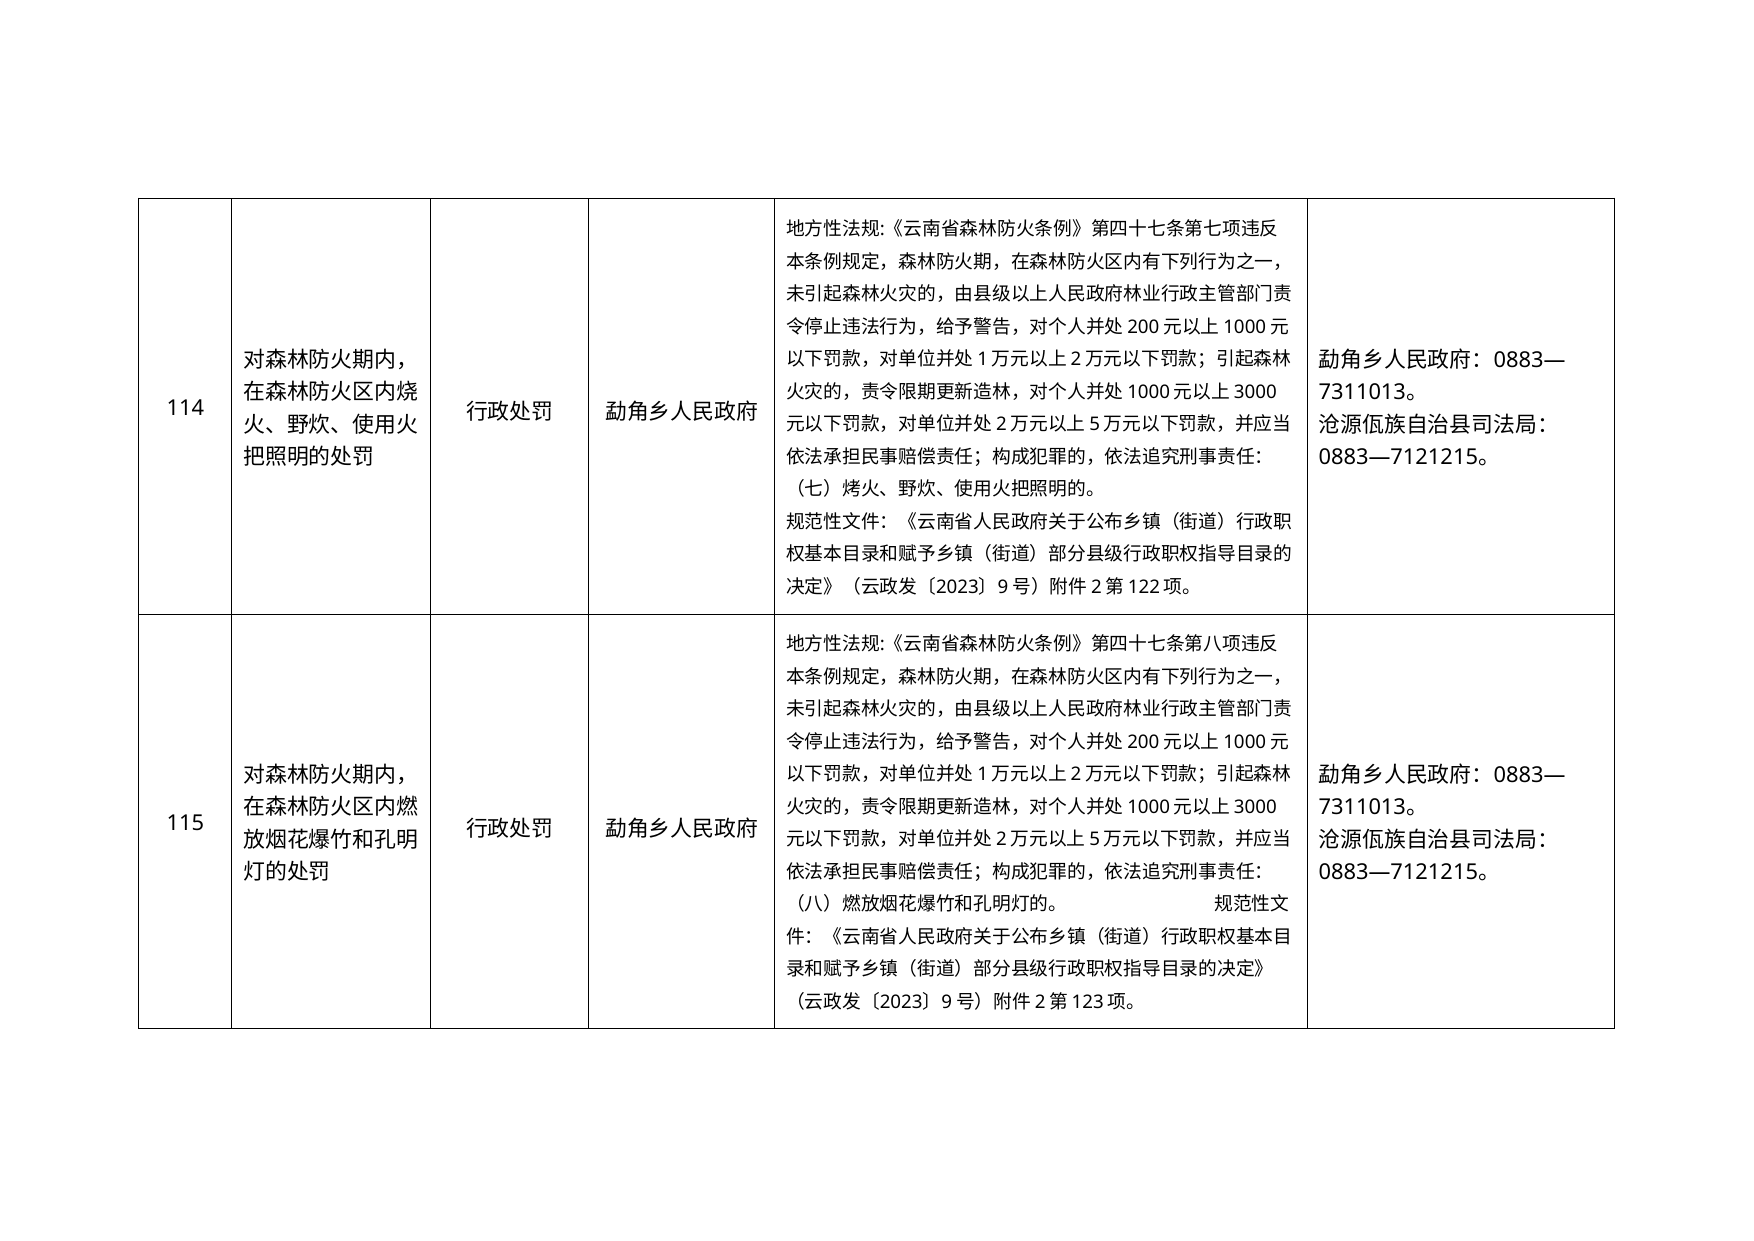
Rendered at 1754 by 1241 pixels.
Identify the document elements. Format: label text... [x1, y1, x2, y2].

table_cell 对森林防火期内，在森林防火区内燃放烟花爆竹和孔明灯的处罚 [232, 615, 430, 1027]
table_cell 行政处罚 [431, 615, 588, 1027]
table_cell 勐角乡人民政府 [589, 615, 774, 1027]
table_cell 地方性法规:《云南省森林防火条例》第四十七条第八项违反本条例规定，森林防火期，在森林防火区内有下列行为之一，未引起森林火灾的，由县级以上人民政府林业行政主管部门责令停止违法行为，给予警告，对个人并处200元以上1000元以下罚款，对单位并处1万元以上2万元以下罚款；引起森林火灾的，责令限期更新造林，对个人并处1000元以上3000元以下罚款，对单位并处2万元以上5万元以下罚款，并应当依法承担民事赔偿责任；构成犯罪的，依法追究刑事责任：（八）燃放烟花爆竹和孔明灯的。 规范性文件：《云南省人民政府关于公布乡镇（街道）行政职权基本目录和赋予乡镇（街道）部分县级行政职权指导目录的决定》（云政发〔2023〕9号）附件2第123项。 [775, 615, 1307, 1027]
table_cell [1308, 615, 1614, 1027]
table_cell 地方性法规:《云南省森林防火条例》第四十七条第七项违反本条例规定，森林防火期，在森林防火区内有下列行为之一，未引起森林火灾的，由县级以上人民政府林业行政主管部门责令停止违法行为，给予警告，对个人并处200元以上1000元以下罚款，对单位并处1万元以上2万元以下罚款；引起森林火灾的，责令限期更新造林，对个人并处1000元以上3000元以下罚款，对单位并处2万元以上5万元以下罚款，并应当依法承担民事赔偿责任；构成犯罪的，依法追究刑事责任：（七）烤火、野炊、使用火把照明的。 规范性文件：《云南省人民政府关于公布乡镇（街道）行政职权基本目录和赋予乡镇（街道）部分县级行政职权指导目录的决定》（云政发〔2023〕9号）附件2第122项。 [775, 199, 1307, 614]
table_cell 勐角乡人民政府 [589, 199, 774, 614]
table_cell 115 [139, 615, 231, 1027]
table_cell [1308, 199, 1614, 614]
table_cell 行政处罚 [431, 199, 588, 614]
table_cell 对森林防火期内，在森林防火区内烧火、野炊、使用火把照明的处罚 [232, 199, 430, 614]
table_cell 114 [139, 199, 231, 614]
